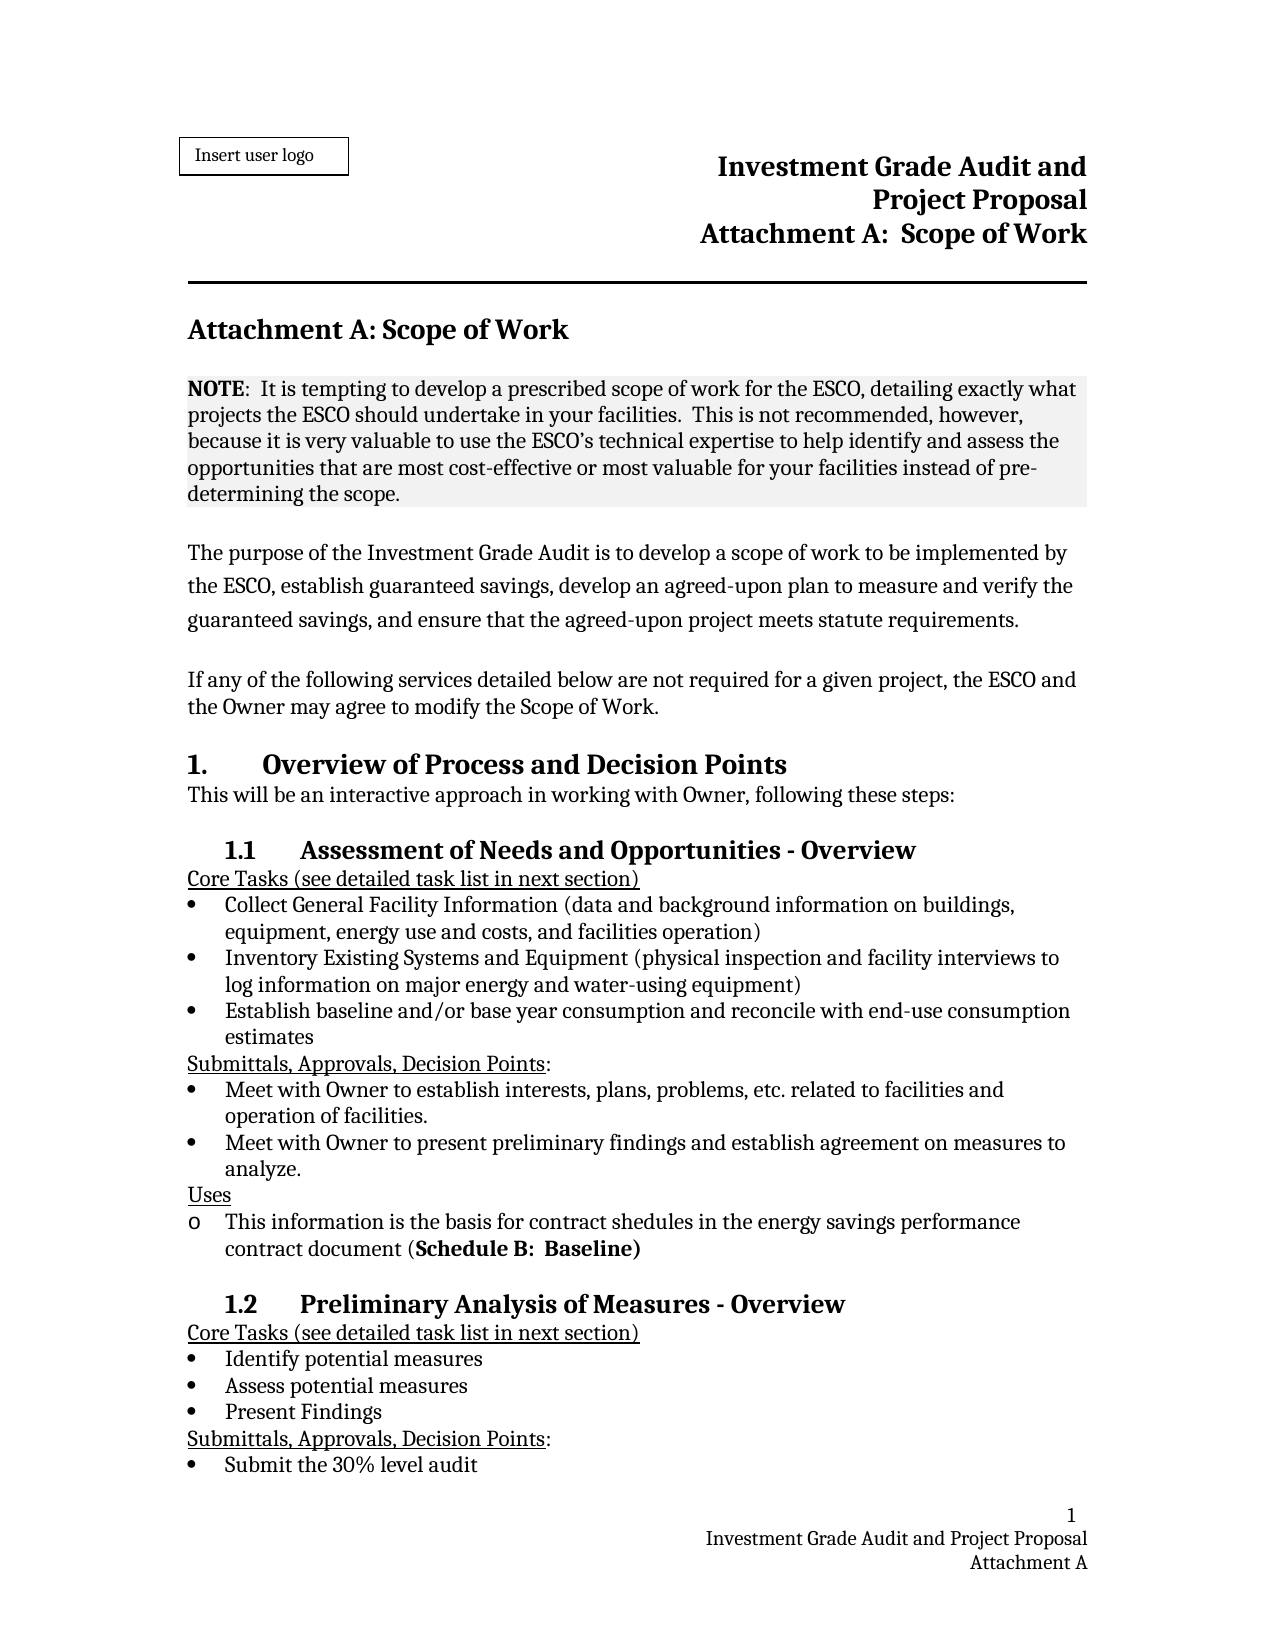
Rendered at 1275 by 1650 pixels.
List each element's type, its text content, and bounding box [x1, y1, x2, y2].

list Preliminary Analysis of Measures - Overview [225, 1289, 1087, 1320]
list Identify potential measures [187, 1346, 1087, 1373]
text The purpose of the Investment Grade Audit is to develop a scope of work to be implemented by the ESCO, establish guaranteed savings, develop an agreed-upon plan to measure and verify the guaranteed savings, and ensure that the agreed-upon project meets statute requirements. [187, 534, 1087, 634]
list Assessment of Needs and Opportunities - Overview [225, 835, 1087, 866]
text Uses [187, 1182, 1087, 1208]
list Meet with Owner to present preliminary findings and establish agreement on measures to analyze. [187, 1129, 1087, 1182]
subtitle Attachment A: Scope of Work [187, 313, 1087, 347]
list Establish baseline and/or base year consumption and reconcile with end-use consumption estimates [187, 998, 1087, 1050]
text Investment Grade Audit and [187, 150, 1087, 183]
list Inventory Existing Systems and Equipment (physical inspection and facility interviews to log information on major energy and water-using equipment) [187, 945, 1087, 998]
list Collect General Facility Information (data and background information on buildings, equipment, energy use and costs, and facilities operation) [187, 892, 1087, 945]
list This information is the basis for contract shedules in the energy savings performance contract document (Schedule B: Baseline) [187, 1208, 1087, 1262]
text This will be an interactive approach in working with Owner, following these steps: [187, 782, 1087, 808]
list Meet with Owner to establish interests, plans, problems, etc. related to facilities and operation of facilities. [187, 1077, 1087, 1129]
list Assess potential measures [187, 1373, 1087, 1399]
list Submit the 30% level audit [187, 1452, 1087, 1478]
list Overview of Process and Decision Points [187, 748, 1087, 782]
text Core Tasks (see detailed task list in next section) [187, 866, 1087, 892]
text Project Proposal [187, 183, 1087, 217]
text Attachment A: Scope of Work [187, 217, 1087, 251]
text NOTE: It is tempting to develop a prescribed scope of work for the ESCO, detailing exactly what projects the ESCO should undertake in your facilities. This is not recommended, however, because it is very valuable to use the ESCO’s technical expertise to help identify and assess the opportunities that are most cost-effective or most valuable for your facilities instead of pre-determining the scope. [187, 376, 1087, 507]
text Submittals, Approvals, Decision Points: [187, 1050, 1087, 1077]
text Core Tasks (see detailed task list in next section) [187, 1320, 1087, 1346]
text Submittals, Approvals, Decision Points: [187, 1425, 1087, 1452]
text If any of the following services detailed below are not required for a given project, the ESCO and the Owner may agree to modify the Scope of Work. [187, 667, 1087, 720]
list Present Findings [187, 1399, 1087, 1425]
